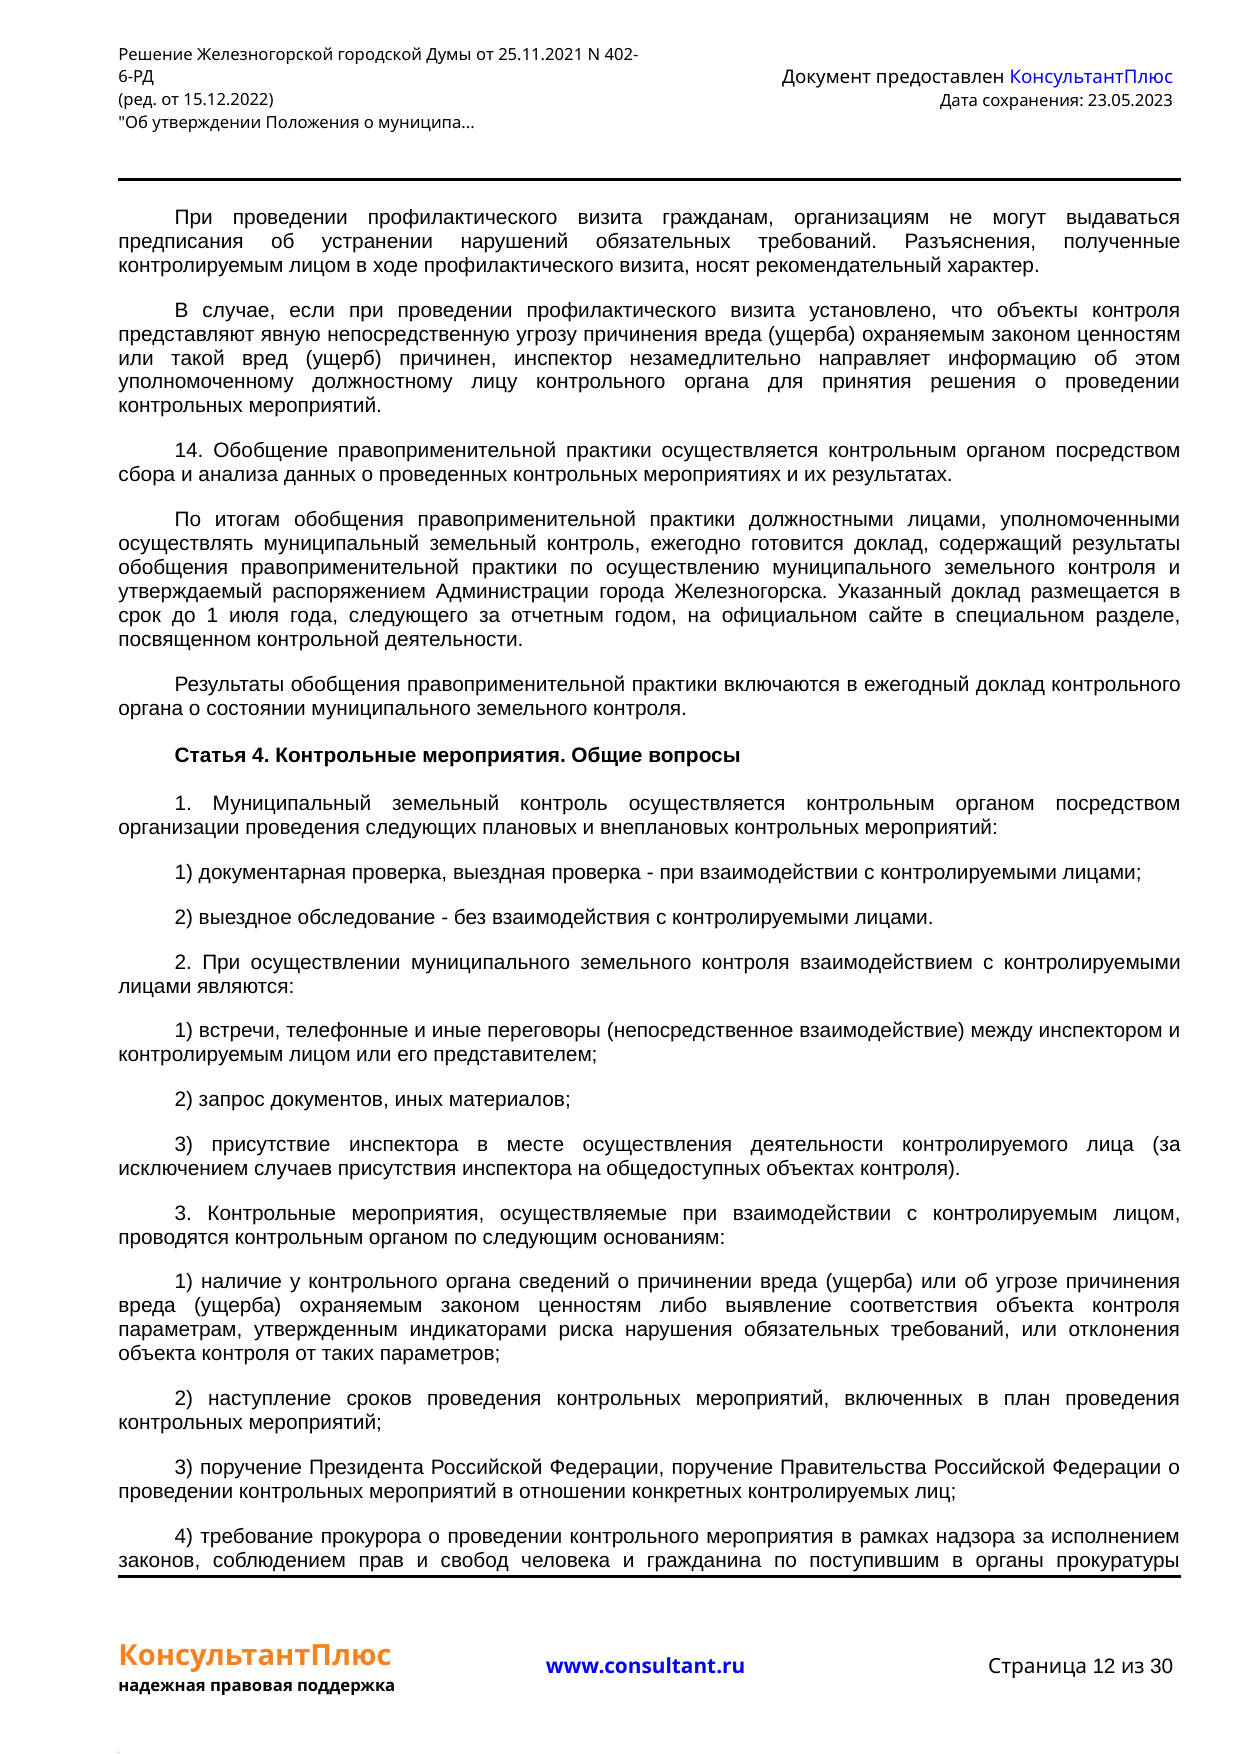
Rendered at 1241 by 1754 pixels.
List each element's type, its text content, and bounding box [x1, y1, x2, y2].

text 1) наличие у контрольного органа сведений о причинении вреда (ущерба) или об угрозе причинения вреда (ущерба) охраняемым законом ценностям либо выявление соответствия объекта контроля параметрам, утвержденным индикаторами риска нарушения обязательных требований, или отклонения объекта контроля от таких параметров; [118, 1269, 1181, 1365]
text При проведении профилактического визита гражданам, организациям не могут выдаваться предписания об устранении нарушений обязательных требований. Разъяснения, полученные контролируемым лицом в ходе профилактического визита, носят рекомендательный характер. [118, 205, 1181, 277]
text 2. При осуществлении муниципального земельного контроля взаимодействием с контролируемыми лицами являются: [118, 949, 1181, 997]
text 14. Обобщение правоприменительной практики осуществляется контрольным органом посредством сбора и анализа данных о проведенных контрольных мероприятиях и их результатах. [118, 438, 1181, 486]
text 3) присутствие инспектора в месте осуществления деятельности контролируемого лица (за исключением случаев присутствия инспектора на общедоступных объектах контроля). [118, 1132, 1181, 1180]
text 1. Муниципальный земельный контроль осуществляется контрольным органом посредством организации проведения следующих плановых и внеплановых контрольных мероприятий: [118, 791, 1181, 839]
text По итогам обобщения правоприменительной практики должностными лицами, уполномоченными осуществлять муниципальный земельный контроль, ежегодно готовится доклад, содержащий результаты обобщения правоприменительной практики по осуществлению муниципального земельного контроля и утверждаемый распоряжением Администрации города Железногорска. Указанный доклад размещается в срок до 1 июля года, следующего за отчетным годом, на официальном сайте в специальном разделе, посвященном контрольной деятельности. [118, 507, 1181, 651]
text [118, 1523, 1181, 1571]
text 3. Контрольные мероприятия, осуществляемые при взаимодействии с контролируемым лицом, проводятся контрольным органом по следующим основаниям: [118, 1201, 1181, 1248]
text 3) поручение Президента Российской Федерации, поручение Правительства Российской Федерации о проведении контрольных мероприятий в отношении конкретных контролируемых лиц; [118, 1455, 1181, 1503]
title Статья 4. Контрольные мероприятия. Общие вопросы [118, 743, 1181, 767]
text 2) выездное обследование - без взаимодействия с контролируемыми лицами. [118, 905, 1181, 929]
text Результаты обобщения правоприменительной практики включаются в ежегодный доклад контрольного органа о состоянии муниципального земельного контроля. [118, 671, 1181, 719]
text 2) запрос документов, иных материалов; [118, 1087, 1181, 1111]
text В случае, если при проведении профилактического визита установлено, что объекты контроля представляют явную непосредственную угрозу причинения вреда (ущерба) охраняемым законом ценностям или такой вред (ущерб) причинен, инспектор незамедлительно направляет информацию об этом уполномоченному должностному лицу контрольного органа для принятия решения о проведении контрольных мероприятий. [118, 297, 1181, 417]
text 1) документарная проверка, выездная проверка - при взаимодействии с контролируемыми лицами; [118, 860, 1181, 884]
text 2) наступление сроков проведения контрольных мероприятий, включенных в план проведения контрольных мероприятий; [118, 1386, 1181, 1434]
text 1) встречи, телефонные и иные переговоры (непосредственное взаимодействие) между инспектором и контролируемым лицом или его представителем; [118, 1018, 1181, 1066]
